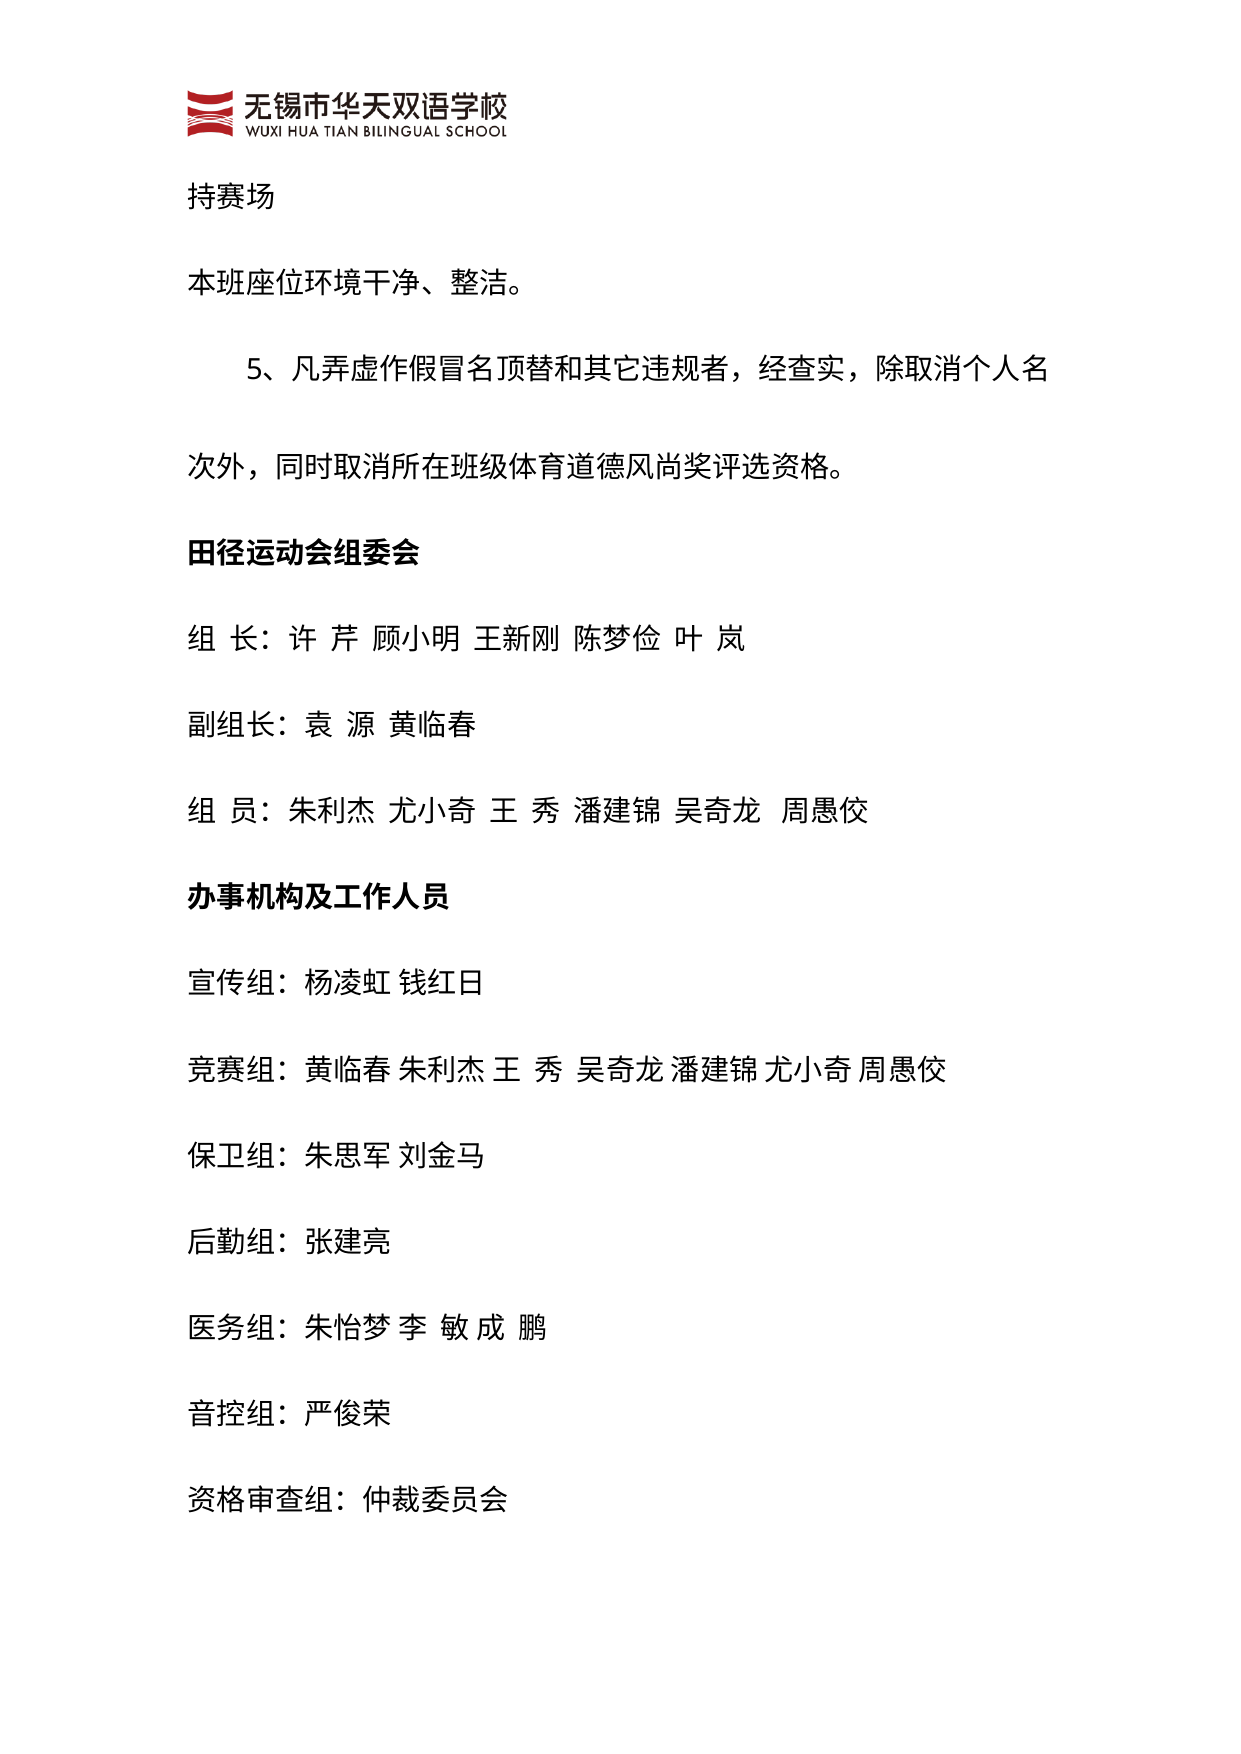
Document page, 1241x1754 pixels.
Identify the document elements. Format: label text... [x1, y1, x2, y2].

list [187, 162, 1053, 227]
list 办事机构及工作人员 [187, 862, 1053, 927]
list 副组长：袁 源 黄临春 [187, 690, 1053, 755]
list 组 员：朱利杰 尤小奇 王 秀 潘建锦 吴奇龙 周愚佼 [187, 776, 1053, 841]
list 田径运动会组委会 [187, 518, 1053, 583]
list 竞赛组：黄临春 朱利杰 王 秀 吴奇龙 潘建锦 尤小奇 周愚佼 [187, 1035, 1053, 1100]
list 音控组：严俊荣 [187, 1379, 1053, 1444]
list 保卫组：朱思军 刘金马 [187, 1121, 1053, 1186]
list 宣传组：杨凌虹 钱红日 [187, 949, 1053, 1014]
list 后勤组：张建亮 [187, 1207, 1053, 1272]
list 组 长：许 芹 顾小明 王新刚 陈梦俭 叶 岚 [187, 604, 1053, 669]
picture [187, 90, 507, 137]
list 本班座位环境干净、整洁。 [187, 248, 1053, 313]
list 5、凡弄虚作假冒名顶替和其它违规者，经查实，除取消个人名次外，同时取消所在班级体育道德风尚奖评选资格。 [187, 334, 1053, 497]
list 资格审查组：仲裁委员会 [187, 1466, 1053, 1531]
list 医务组：朱怡梦 李 敏 成 鹏 [187, 1293, 1053, 1358]
